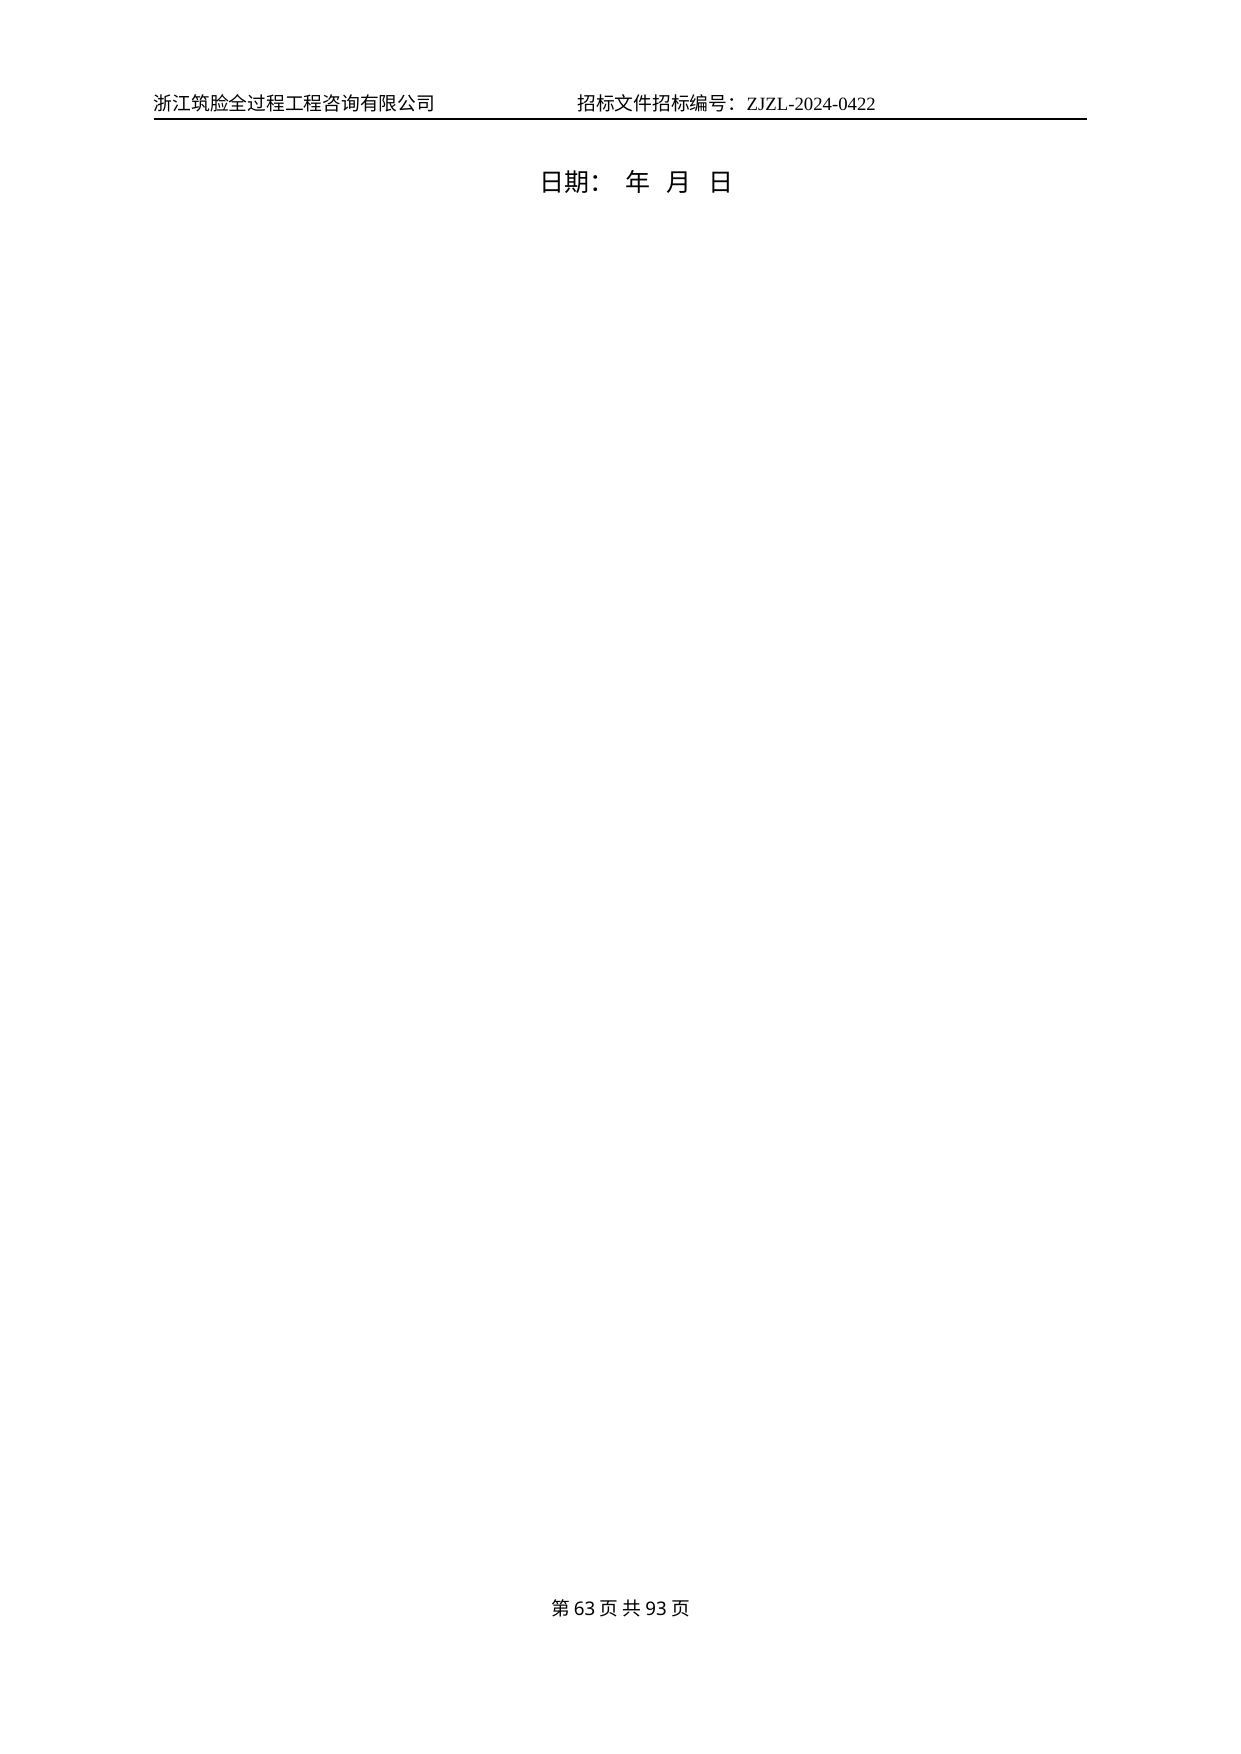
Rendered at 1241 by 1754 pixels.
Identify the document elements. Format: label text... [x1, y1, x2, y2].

text 日期： 年 月 日 [153, 162, 1087, 199]
